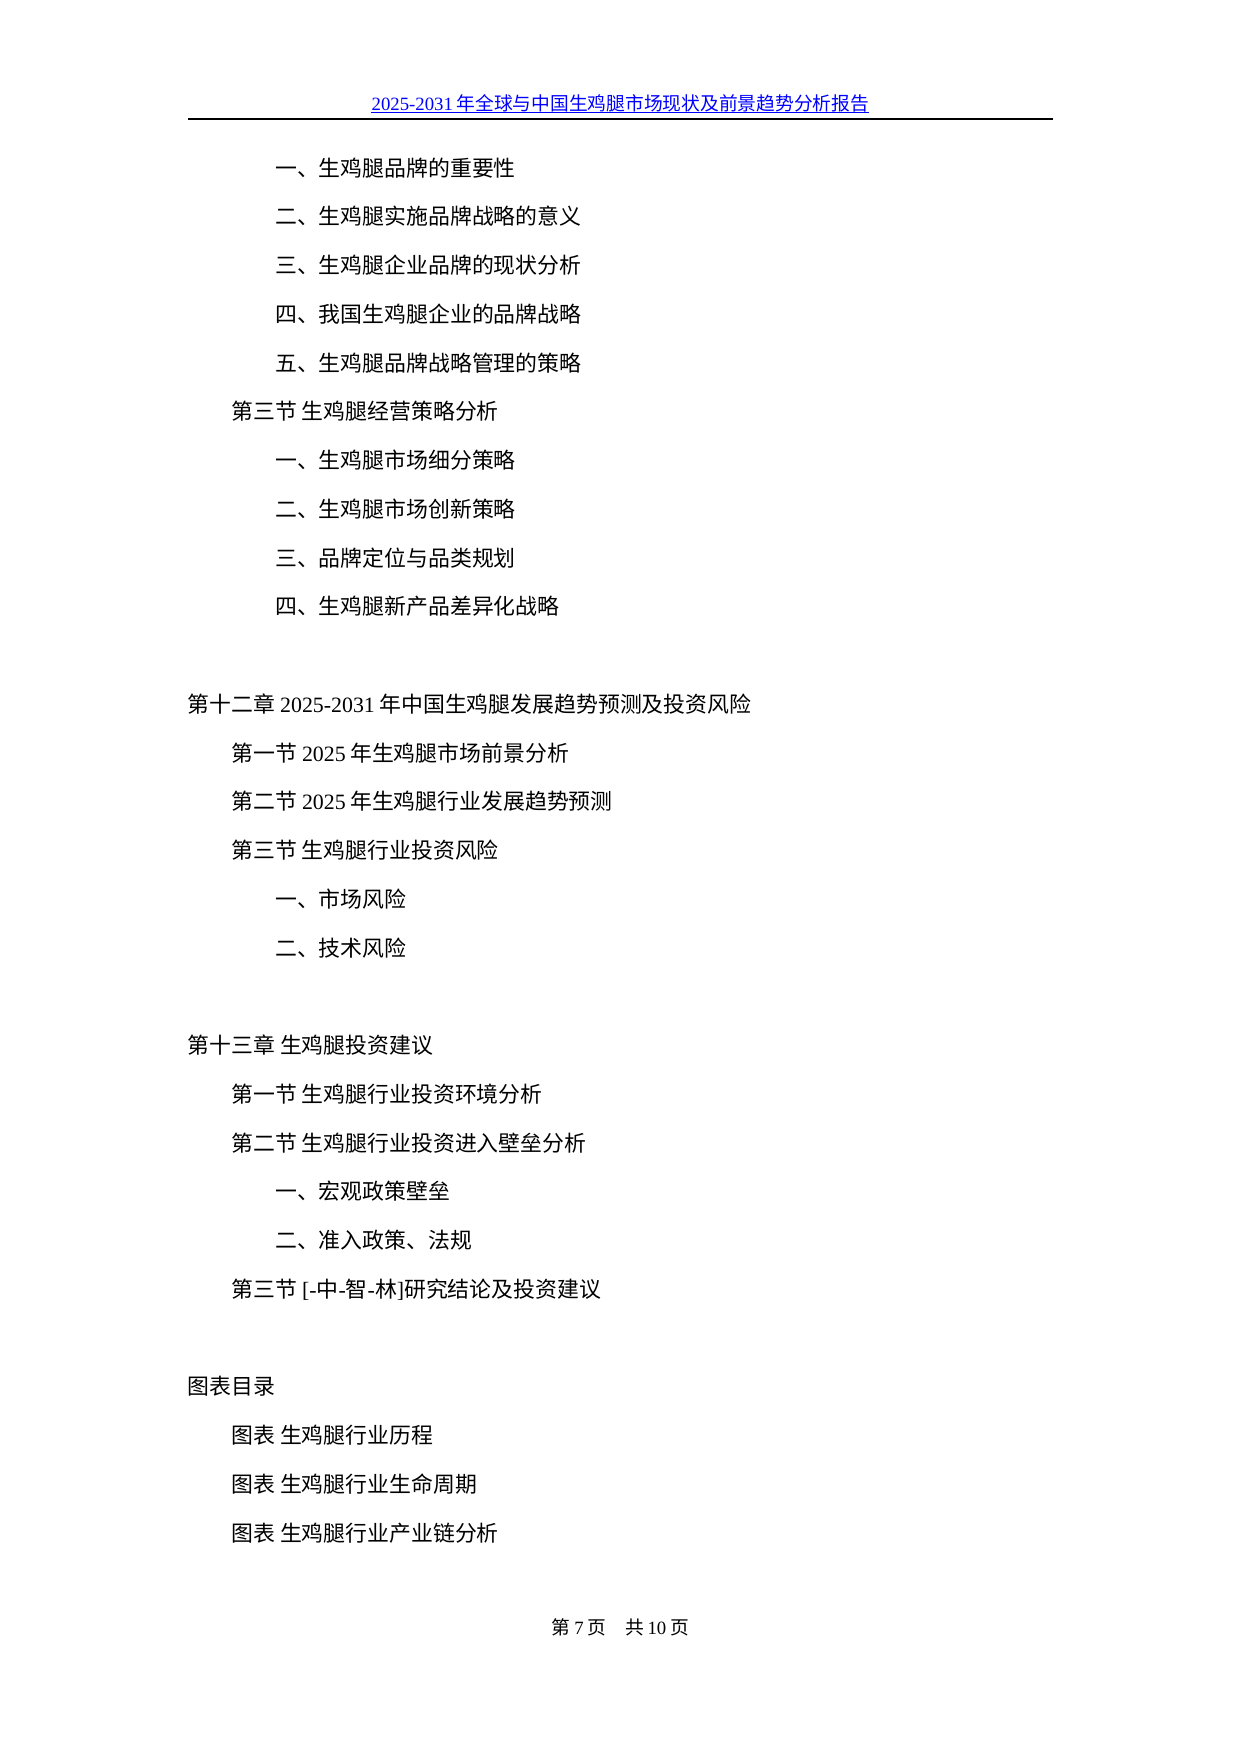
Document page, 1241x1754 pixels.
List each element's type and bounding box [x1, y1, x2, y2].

text [187, 150, 1053, 1548]
